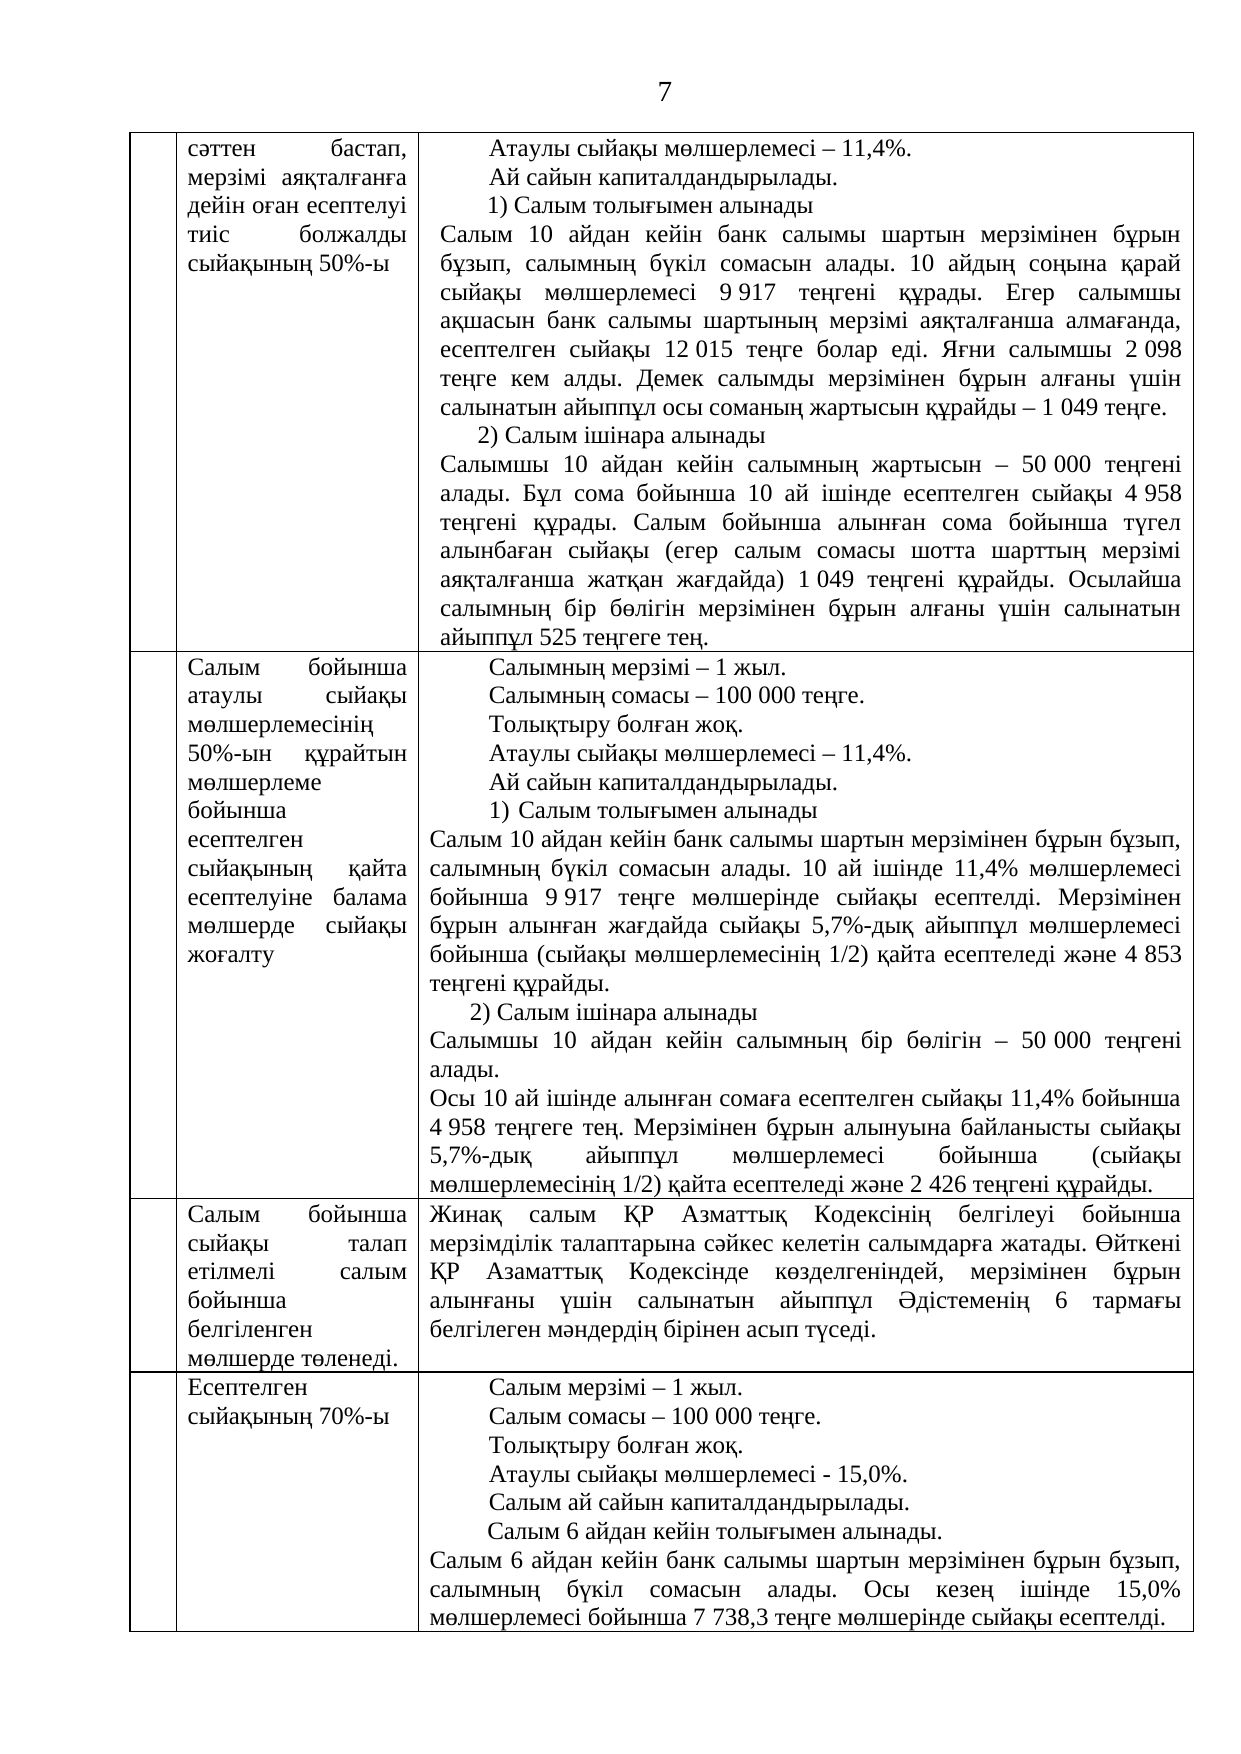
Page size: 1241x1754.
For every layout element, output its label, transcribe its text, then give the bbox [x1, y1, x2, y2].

table_cell Салым бойынша сыйақы талап етілмелі салым бойынша белгіленген мөлшерде төленеді. [177, 1199, 418, 1371]
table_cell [177, 133, 418, 651]
table_cell [131, 1373, 176, 1631]
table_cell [419, 133, 1193, 651]
table_cell [131, 1199, 176, 1371]
table_cell [131, 652, 176, 1198]
table_cell Жинақ салым ҚР Азматтық Кодексінің белгілеуі бойынша мерзімділік талаптарына сәйкес келетін салымдарға жатады. Өйткені ҚР Азаматтық Кодексінде көзделгеніндей, мерзімінен бұрын алынғаны үшін салынатын айыппұл Әдістеменің 6 тармағы белгілеген мәндердің бірінен асып түседі. [419, 1199, 1193, 1371]
table_cell Салым бойынша атаулы сыйақы мөлшерлемесінің 50%-ын құрайтын мөлшерлеме бойынша есептелген сыйақының қайта есептелуіне балама мөлшерде сыйақы жоғалту [177, 652, 418, 1198]
table_cell Салымның мерзімі – 1 жыл. Салымның сомасы – 100 000 теңге. Толықтыру болған жоқ. Атаулы сыйақы мөлшерлемесі – 11,4%. Ай сайын капиталдандырылады. 1) Салым толығымен алынады Салым 10 айдан кейін банк салымы шартын мерзімінен бұрын бұзып, салымның бүкіл сомасын алады. 10 ай ішінде 11,4% мөлшерлемесі бойынша 9 917 теңге мөлшерінде сыйақы есептелді. Мерзімінен бұрын алынған жағдайда сыйақы 5,7%-дық айыппұл мөлшерлемесі бойынша (сыйақы мөлшерлемесінің 1/2) қайта есептеледі және 4 853 теңгені құрайды. 2) Салым ішінара алынады Салымшы 10 айдан кейін салымның бір бөлігін – 50 000 теңгені алады. Осы 10 ай ішінде алынған сомаға есептелген сыйақы 11,4% бойынша 4 958 теңгеге тең. Мерзімінен бұрын алынуына байланысты сыйақы 5,7%-дық айыппұл мөлшерлемесі бойынша (сыйақы мөлшерлемесінің 1/2) қайта есептеледі және 2 426 теңгені құрайды. [419, 652, 1193, 1198]
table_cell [419, 1373, 1193, 1631]
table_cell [177, 1373, 418, 1631]
table_cell 3 [131, 133, 176, 651]
